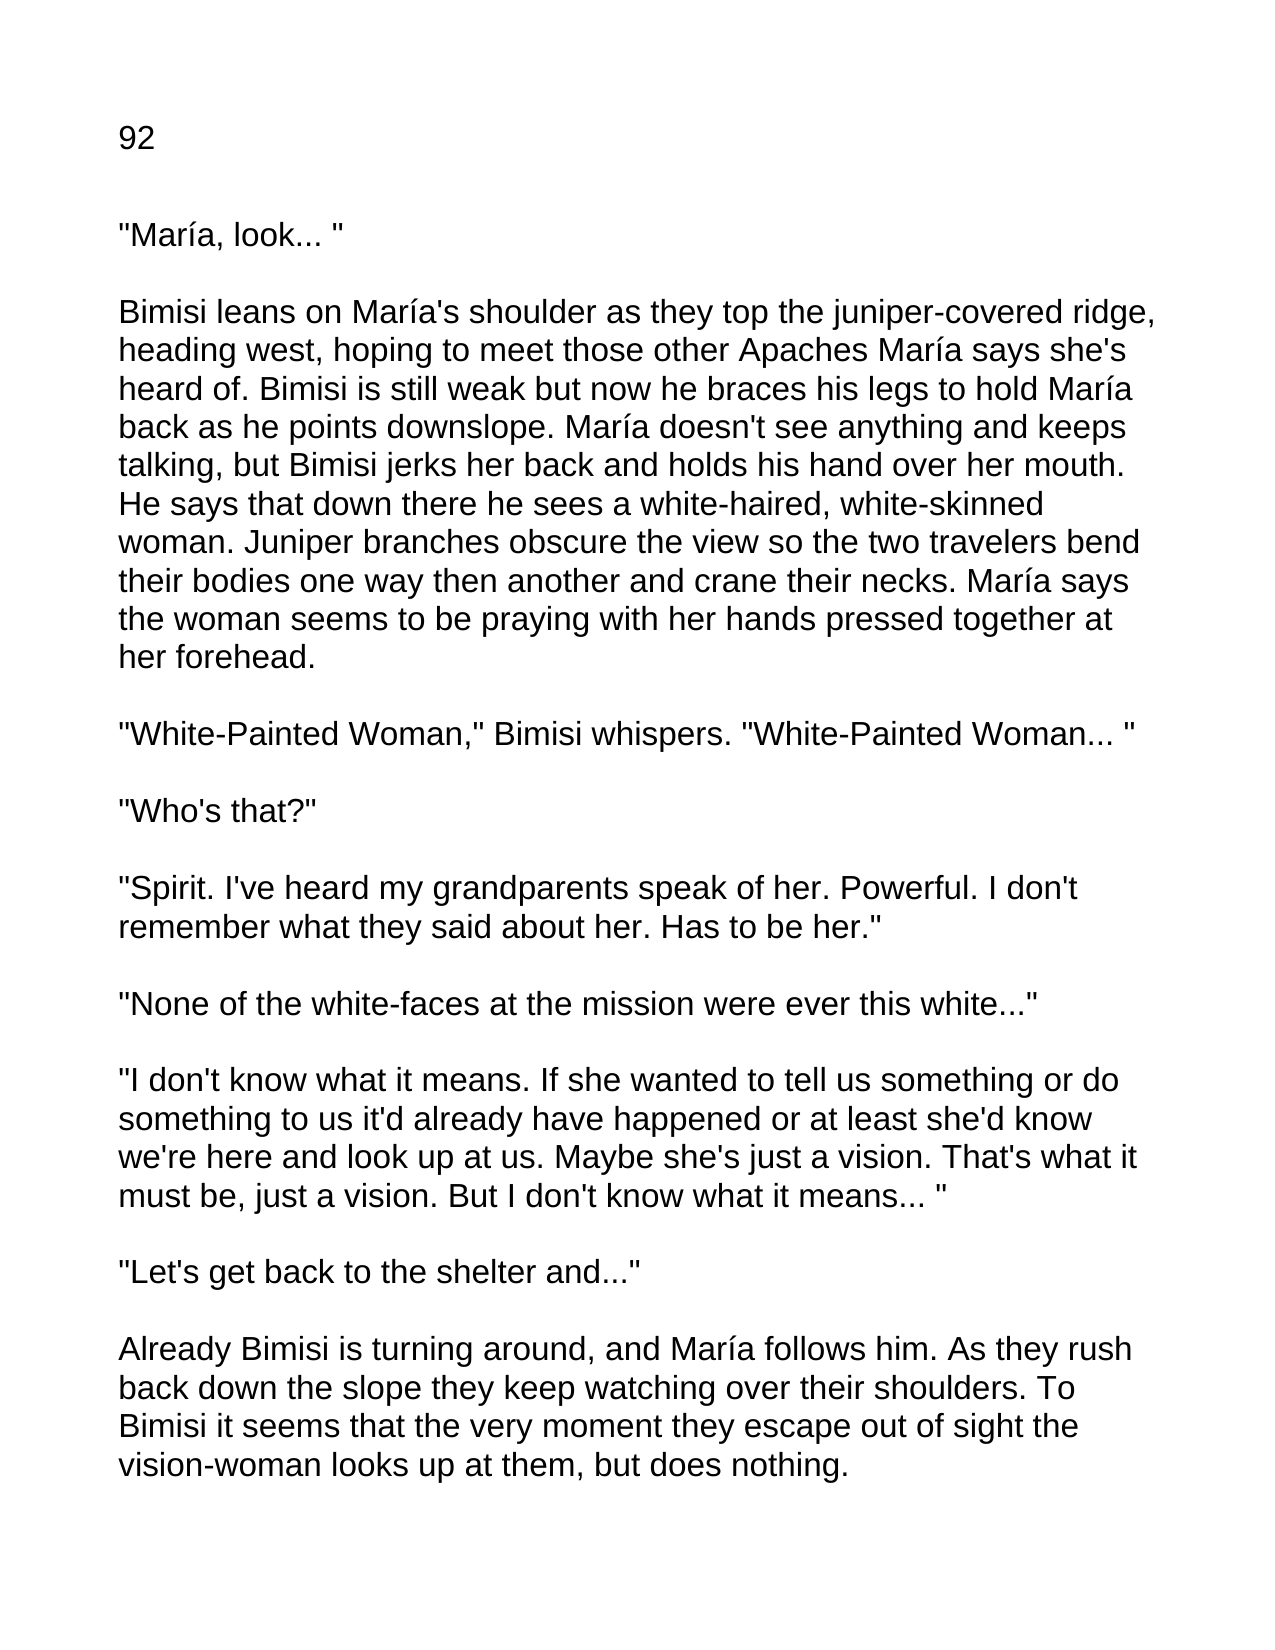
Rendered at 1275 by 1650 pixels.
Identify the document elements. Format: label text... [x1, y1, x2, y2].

text "White-Painted Woman," Bimisi whispers. "White-Painted Woman... " [118, 714, 1157, 753]
text Bimisi leans on María's shoulder as they top the juniper-covered ridge, heading west, hoping to meet those other Apaches María says she's heard of. Bimisi is still weak but now he braces his legs to hold María back as he points downslope. María doesn't see anything and keeps talking, but Bimisi jerks her back and holds his hand over her mouth. He says that down there he sees a white-haired, white-skinned woman. Juniper branches obscure the view so the two travelers bend their bodies one way then another and crane their necks. María says the woman seems to be praying with her hands pressed together at her forehead. [118, 292, 1157, 676]
text "I don't know what it means. If she wanted to tell us something or do something to us it'd already have happened or at least she'd know we're here and look up at us. Maybe she's just a vision. That's what it must be, just a vision. But I don't know what it means... " [118, 1060, 1157, 1214]
text "María, look... " [118, 215, 1157, 253]
text "None of the white-faces at the mission were ever this white..." [118, 983, 1157, 1022]
text "Spirit. I've heard my grandparents speak of her. Powerful. I don't remember what they said about her. Has to be her." [118, 868, 1157, 945]
text "Who's that?" [118, 791, 1157, 830]
text Already Bimisi is turning around, and María follows him. As they rush back down the slope they keep watching over their shoulders. To Bimisi it seems that the very moment they escape out of sight the vision-woman looks up at them, but does nothing. [118, 1329, 1157, 1483]
text "Let's get back to the shelter and..." [118, 1253, 1157, 1291]
